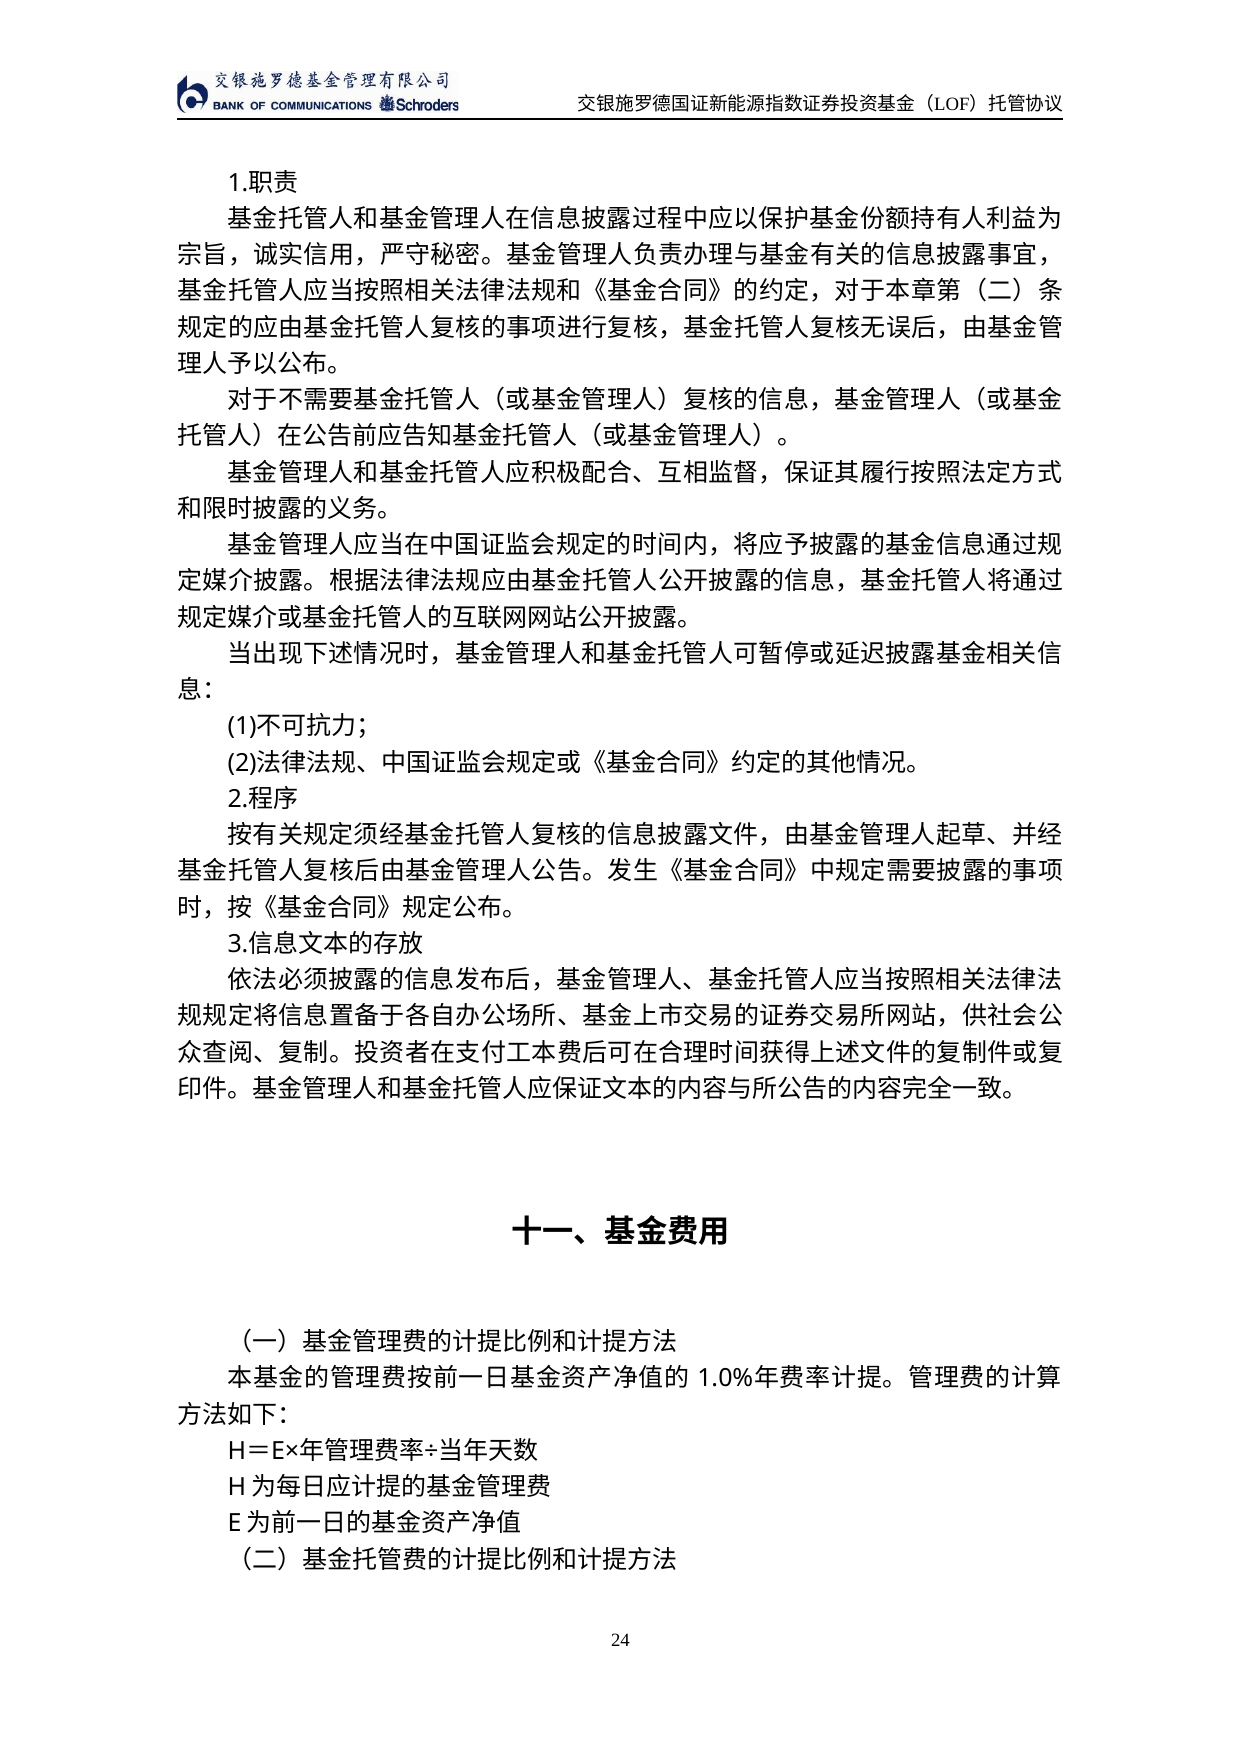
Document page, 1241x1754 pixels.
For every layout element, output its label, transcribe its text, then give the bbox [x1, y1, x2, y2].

text (1)不可抗力； [177, 706, 1063, 742]
text （一）基金管理费的计提比例和计提方法 [177, 1322, 1063, 1358]
text 基金托管人和基金管理人在信息披露过程中应以保护基金份额持有人利益为宗旨，诚实信用，严守秘密。基金管理人负责办理与基金有关的信息披露事宜，基金托管人应当按照相关法律法规和《基金合同》的约定，对于本章第（二）条规定的应由基金托管人复核的事项进行复核，基金托管人复核无误后，由基金管理人予以公布。 [177, 198, 1063, 379]
text 按有关规定须经基金托管人复核的信息披露文件，由基金管理人起草、并经基金托管人复核后由基金管理人公告。发生《基金合同》中规定需要披露的事项时，按《基金合同》规定公布。 [177, 814, 1063, 923]
picture [177, 71, 459, 113]
text 基金管理人和基金托管人应积极配合、互相监督，保证其履行按照法定方式和限时披露的义务。 [177, 452, 1063, 524]
subtitle 十一、基金费用 [177, 1197, 1063, 1262]
text 依法必须披露的信息发布后，基金管理人、基金托管人应当按照相关法律法规规定将信息置备于各自办公场所、基金上市交易的证券交易所网站，供社会公众查阅、复制。投资者在支付工本费后可在合理时间获得上述文件的复制件或复印件。基金管理人和基金托管人应保证文本的内容与所公告的内容完全一致。 [177, 959, 1063, 1104]
text 1.职责 [177, 162, 1063, 198]
text 对于不需要基金托管人（或基金管理人）复核的信息，基金管理人（或基金托管人）在公告前应告知基金托管人（或基金管理人）。 [177, 379, 1063, 452]
text (2)法律法规、中国证监会规定或《基金合同》约定的其他情况。 [177, 742, 1063, 778]
text H为每日应计提的基金管理费 [177, 1467, 1063, 1503]
text （二）基金托管费的计提比例和计提方法 [177, 1539, 1063, 1575]
text 本基金的管理费按前一日基金资产净值的1.0%年费率计提。管理费的计算方法如下： [177, 1358, 1063, 1430]
text 基金管理人应当在中国证监会规定的时间内，将应予披露的基金信息通过规定媒介披露。根据法律法规应由基金托管人公开披露的信息，基金托管人将通过规定媒介或基金托管人的互联网网站公开披露。 [177, 524, 1063, 633]
text 3.信息文本的存放 [177, 923, 1063, 959]
text E为前一日的基金资产净值 [177, 1503, 1063, 1539]
text H＝E×年管理费率÷当年天数 [177, 1430, 1063, 1467]
text 2.程序 [177, 778, 1063, 814]
text 当出现下述情况时，基金管理人和基金托管人可暂停或延迟披露基金相关信息： [177, 633, 1063, 706]
